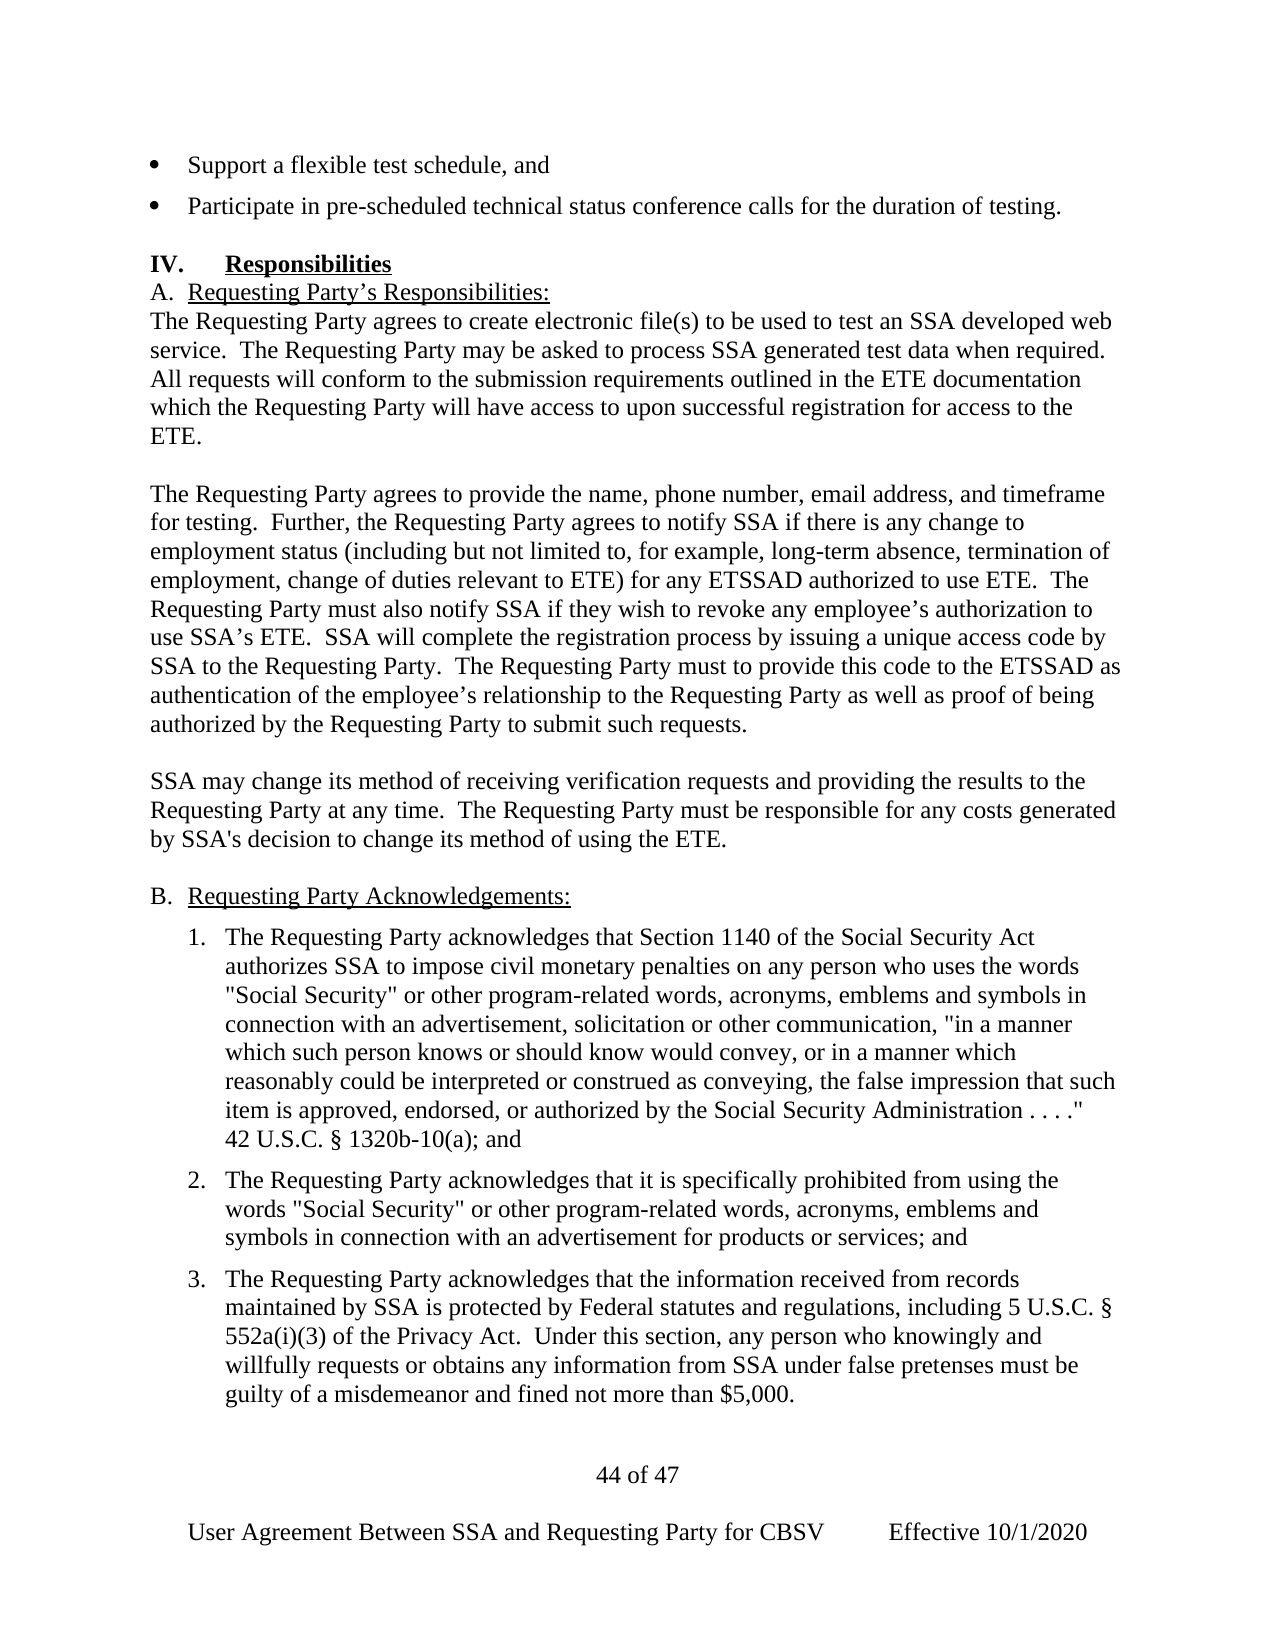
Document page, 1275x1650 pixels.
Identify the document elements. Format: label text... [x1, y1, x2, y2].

list The Requesting Party acknowledges that Section 1140 of the Social Security Act authorizes SSA to impose civil monetary penalties on any person who uses the words "Social Security" or other program-related words, acronyms, emblems and symbols in connection with an advertisement, solicitation or other communication, "in a manner which such person knows or should know would convey, or in a manner which reasonably could be interpreted or construed as conveying, the false impression that such item is approved, endorsed, or authorized by the Social Security Administration . . . ." 42 U.S.C. § 1320b-10(a); and [187, 922, 1125, 1152]
subtitle Requesting Party Acknowledgements: [150, 881, 1125, 910]
list The Requesting Party acknowledges that the information received from records maintained by SSA is protected by Federal statutes and regulations, including 5 U.S.C. § 552a(i)(3) of the Privacy Act. Under this section, any person who knowingly and willfully requests or obtains any information from SSA under false pretenses must be guilty of a misdemeanor and fined not more than $5,000. [187, 1264, 1125, 1407]
list Participate in pre-scheduled technical status conference calls for the duration of testing. [150, 191, 1125, 220]
subtitle Requesting Party’s Responsibilities: [150, 277, 1125, 306]
text SSA may change its method of receiving verification requests and providing the results to the Requesting Party at any time. The Requesting Party must be responsible for any costs generated by SSA's decision to change its method of using the ETE. [150, 766, 1125, 852]
list The Requesting Party acknowledges that it is specifically prohibited from using the words "Social Security" or other program-related words, acronyms, emblems and symbols in connection with an advertisement for products or services; and [187, 1165, 1125, 1251]
text All requests will conform to the submission requirements outlined in the ETE documentation which the Requesting Party will have access to upon successful registration for access to the ETE. [150, 364, 1125, 450]
list Support a flexible test schedule, and [150, 150, 1125, 179]
subtitle Responsibilities [150, 249, 1125, 277]
text The Requesting Party agrees to provide the name, phone number, email address, and timeframe for testing. Further, the Requesting Party agrees to notify SSA if there is any change to employment status (including but not limited to, for example, long-term absence, termination of employment, change of duties relevant to ETE) for any ETSSAD authorized to use ETE. The Requesting Party must also notify SSA if they wish to revoke any employee’s authorization to use SSA’s ETE. SSA will complete the registration process by issuing a unique access code by SSA to the Requesting Party. The Requesting Party must to provide this code to the ETSSAD as authentication of the employee’s relationship to the Requesting Party as well as proof of being authorized by the Requesting Party to submit such requests. [150, 479, 1125, 737]
text The Requesting Party agrees to create electronic file(s) to be used to test an SSA developed web service. The Requesting Party may be asked to process SSA generated test data when required. [150, 306, 1125, 364]
